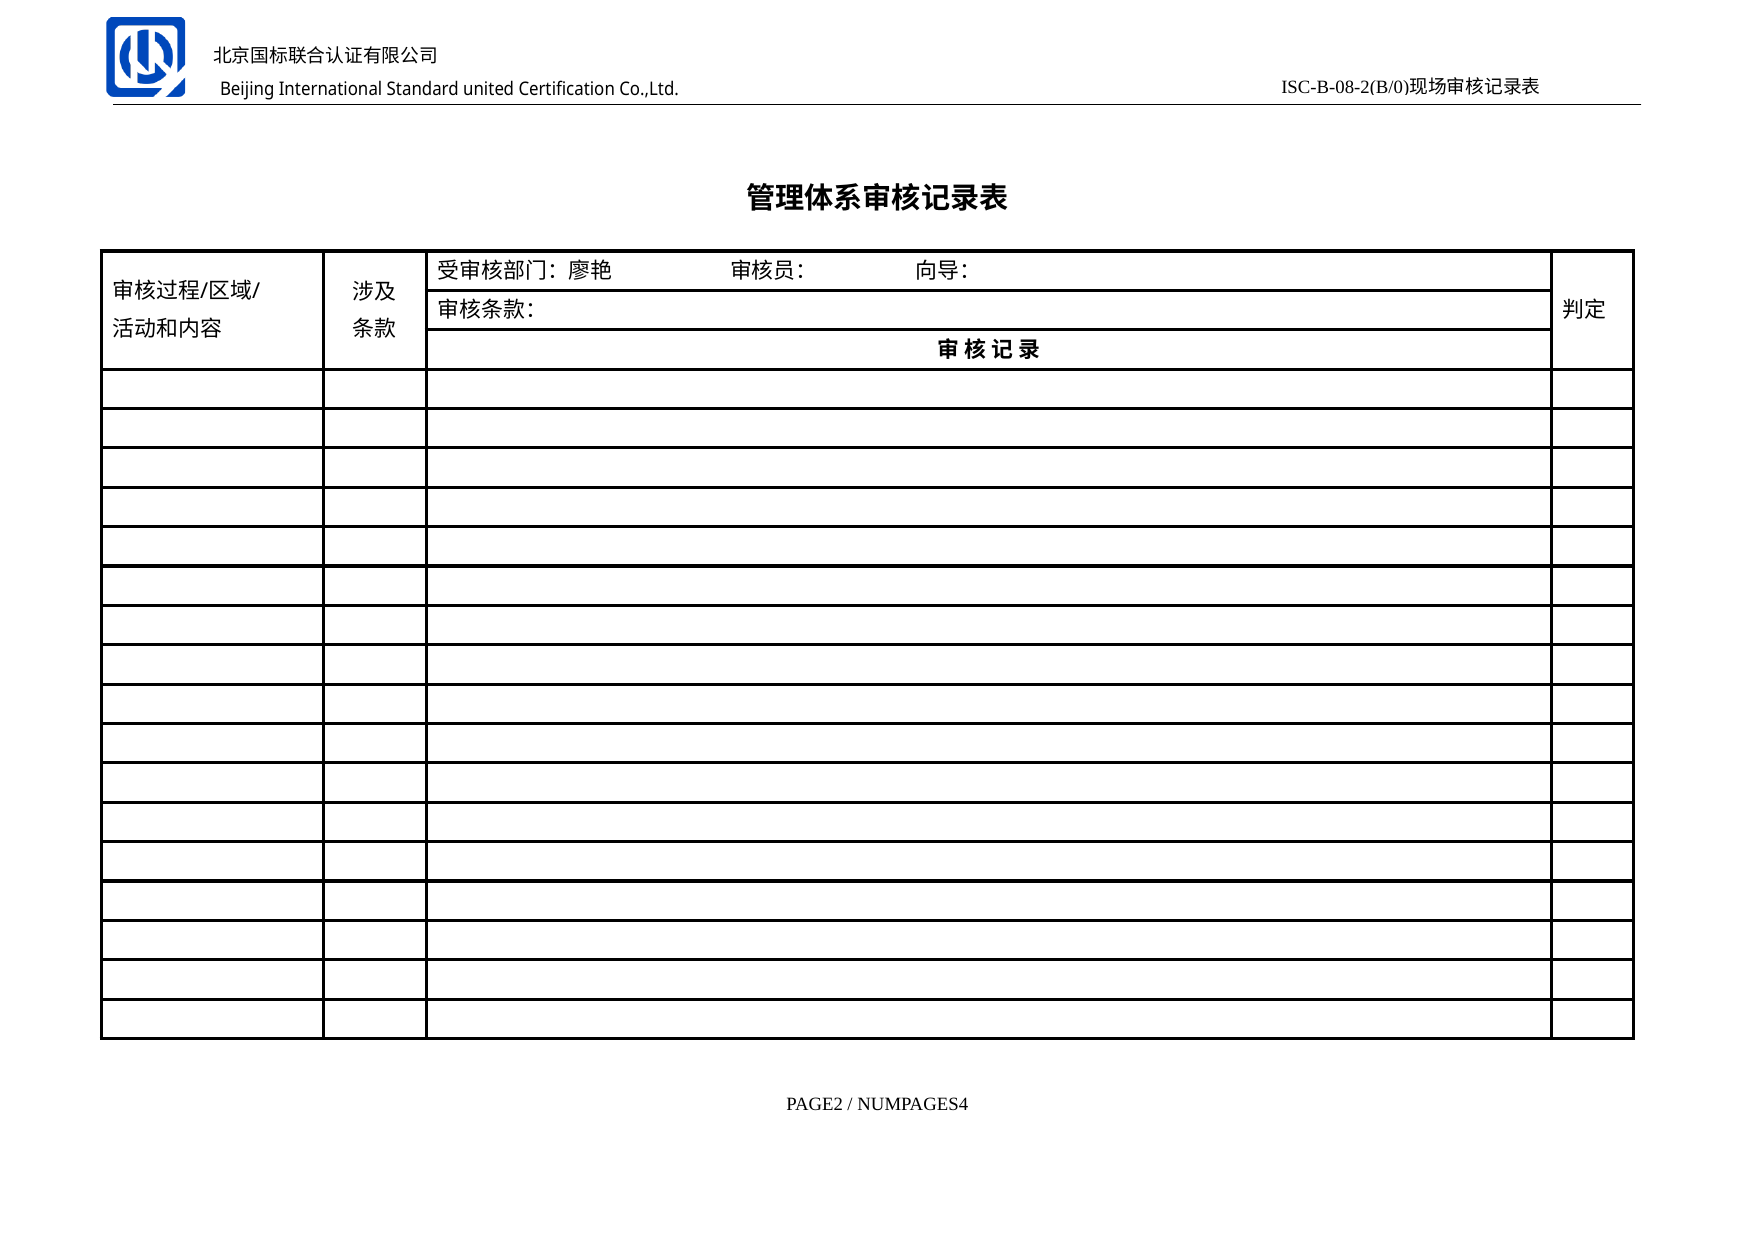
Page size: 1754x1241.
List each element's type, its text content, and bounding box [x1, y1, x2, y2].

table_cell [325, 686, 425, 722]
table_cell [103, 843, 322, 879]
table_cell [1553, 922, 1632, 958]
table_cell [428, 804, 1550, 840]
table_header 受审核部门：廖艳 审核员： 向导： [428, 253, 1550, 289]
table_cell [325, 371, 425, 407]
table_cell [103, 371, 322, 407]
table_cell [428, 607, 1550, 643]
table_cell [325, 528, 425, 564]
table_cell [428, 489, 1550, 525]
table_cell [103, 686, 322, 722]
table_cell [325, 449, 425, 486]
table_cell [325, 922, 425, 958]
table_cell [1553, 410, 1632, 446]
table_cell [325, 883, 425, 919]
table_cell [103, 961, 322, 997]
table_cell [428, 449, 1550, 486]
table_cell [1553, 371, 1632, 407]
table_cell [428, 568, 1550, 604]
table_cell [103, 646, 322, 682]
table_cell 审核条款： [428, 292, 1550, 328]
table_cell [1553, 764, 1632, 801]
table_cell [1553, 607, 1632, 643]
table_cell [325, 568, 425, 604]
table_cell [103, 883, 322, 919]
text 管理体系审核记录表 [112, 163, 1641, 228]
table_cell [428, 922, 1550, 958]
table_cell [325, 961, 425, 997]
table_cell 审 核 记 录 [428, 331, 1550, 367]
picture [106, 17, 186, 97]
table_cell [428, 410, 1550, 446]
table_cell [103, 528, 322, 564]
table_cell [1553, 489, 1632, 525]
table_cell [103, 410, 322, 446]
table_cell [325, 646, 425, 682]
table_cell [103, 725, 322, 761]
table_cell [1553, 961, 1632, 997]
table_cell [1553, 804, 1632, 840]
table_cell [325, 764, 425, 801]
table_cell [325, 607, 425, 643]
table_cell [428, 843, 1550, 879]
table_cell [325, 725, 425, 761]
table_cell [1553, 1001, 1632, 1037]
table_cell [428, 725, 1550, 761]
table_cell [325, 804, 425, 840]
table_cell [428, 686, 1550, 722]
table_header 审核过程/区域/ 活动和内容 [103, 253, 322, 367]
table_cell [103, 489, 322, 525]
table_cell [103, 1001, 322, 1037]
table_cell [103, 568, 322, 604]
table_cell [325, 410, 425, 446]
table_cell [1553, 568, 1632, 604]
table_cell [1553, 528, 1632, 564]
table_cell [1553, 883, 1632, 919]
table_cell [103, 607, 322, 643]
table_cell [428, 764, 1550, 801]
table_cell [428, 883, 1550, 919]
table_cell [1553, 843, 1632, 879]
table_cell [1553, 686, 1632, 722]
table_header 判定 [1553, 253, 1632, 367]
table_cell [103, 764, 322, 801]
table_cell [1553, 449, 1632, 486]
table_cell [428, 1001, 1550, 1037]
table_cell [325, 1001, 425, 1037]
table_cell [428, 528, 1550, 564]
table_cell [428, 371, 1550, 407]
table_cell [428, 646, 1550, 682]
table_cell [325, 489, 425, 525]
table_cell [103, 804, 322, 840]
table_cell [103, 922, 322, 958]
table_cell [1553, 646, 1632, 682]
table_cell [428, 961, 1550, 997]
table_cell [103, 449, 322, 486]
table_cell [1553, 725, 1632, 761]
table_header 涉及 条款 [325, 253, 425, 367]
table_cell [325, 843, 425, 879]
